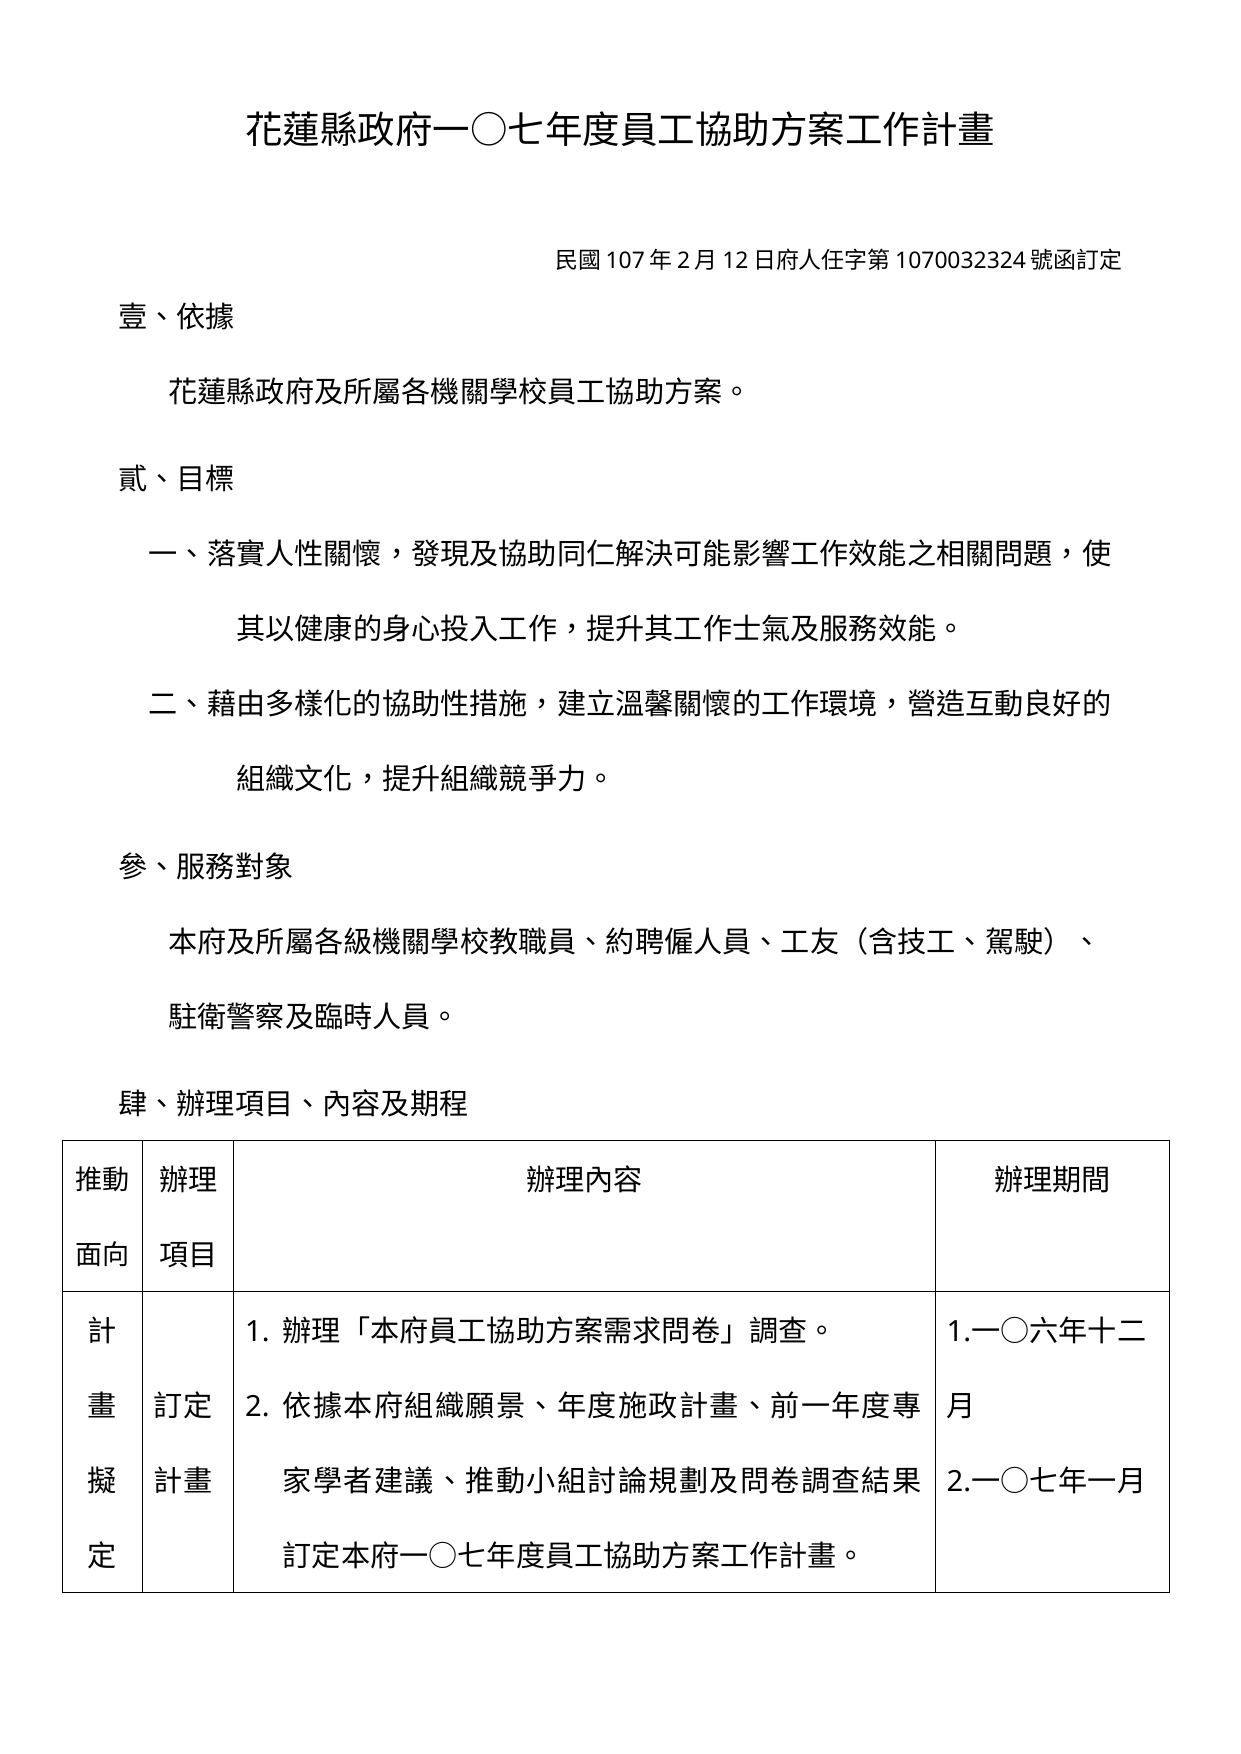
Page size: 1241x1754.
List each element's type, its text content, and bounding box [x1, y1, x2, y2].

text 民國107年2月12日府人任字第1070032324號函訂定 [118, 239, 1122, 277]
table_cell 計畫擬定 [63, 1292, 142, 1592]
text 花蓮縣政府一○七年度員工協助方案工作計畫 [118, 89, 1122, 164]
text 一、落實人性關懷，發現及協助同仁解決可能影響工作效能之相關問題，使其以健康的身心投入工作，提升其工作士氣及服務效能。 [118, 514, 1122, 664]
text 貳、目標 [118, 439, 1122, 514]
table_header 推動面向 [63, 1141, 142, 1291]
table_header 辦理項目 [143, 1141, 233, 1291]
text 壹、依據 [118, 277, 1122, 352]
table_header 辦理期間 [936, 1141, 1169, 1291]
list 花蓮縣政府及所屬各機關學校員工協助方案。 [168, 352, 1122, 427]
text 肆、辦理項目、內容及期程 [118, 1064, 1122, 1139]
text 參、服務對象 [118, 827, 1122, 902]
table_cell 辦理「本府員工協助方案需求問卷」調查。 依據本府組織願景、年度施政計畫、前一年度專家學者建議、推動小組討論規劃及問卷調查結果訂定本府一○七年度員工協助方案工作計畫。 [234, 1292, 935, 1592]
text 二、藉由多樣化的協助性措施，建立溫馨關懷的工作環境，營造互動良好的組織文化，提升組織競爭力。 [118, 664, 1122, 814]
list 本府及所屬各級機關學校教職員、約聘僱人員、工友（含技工、駕駛）、駐衛警察及臨時人員。 [168, 902, 1122, 1052]
table_cell 1.一○六年十二 月 2.一○七年一月 [936, 1292, 1169, 1592]
table_header 辦理內容 [234, 1141, 935, 1291]
table_cell 訂定計畫 [143, 1292, 233, 1592]
